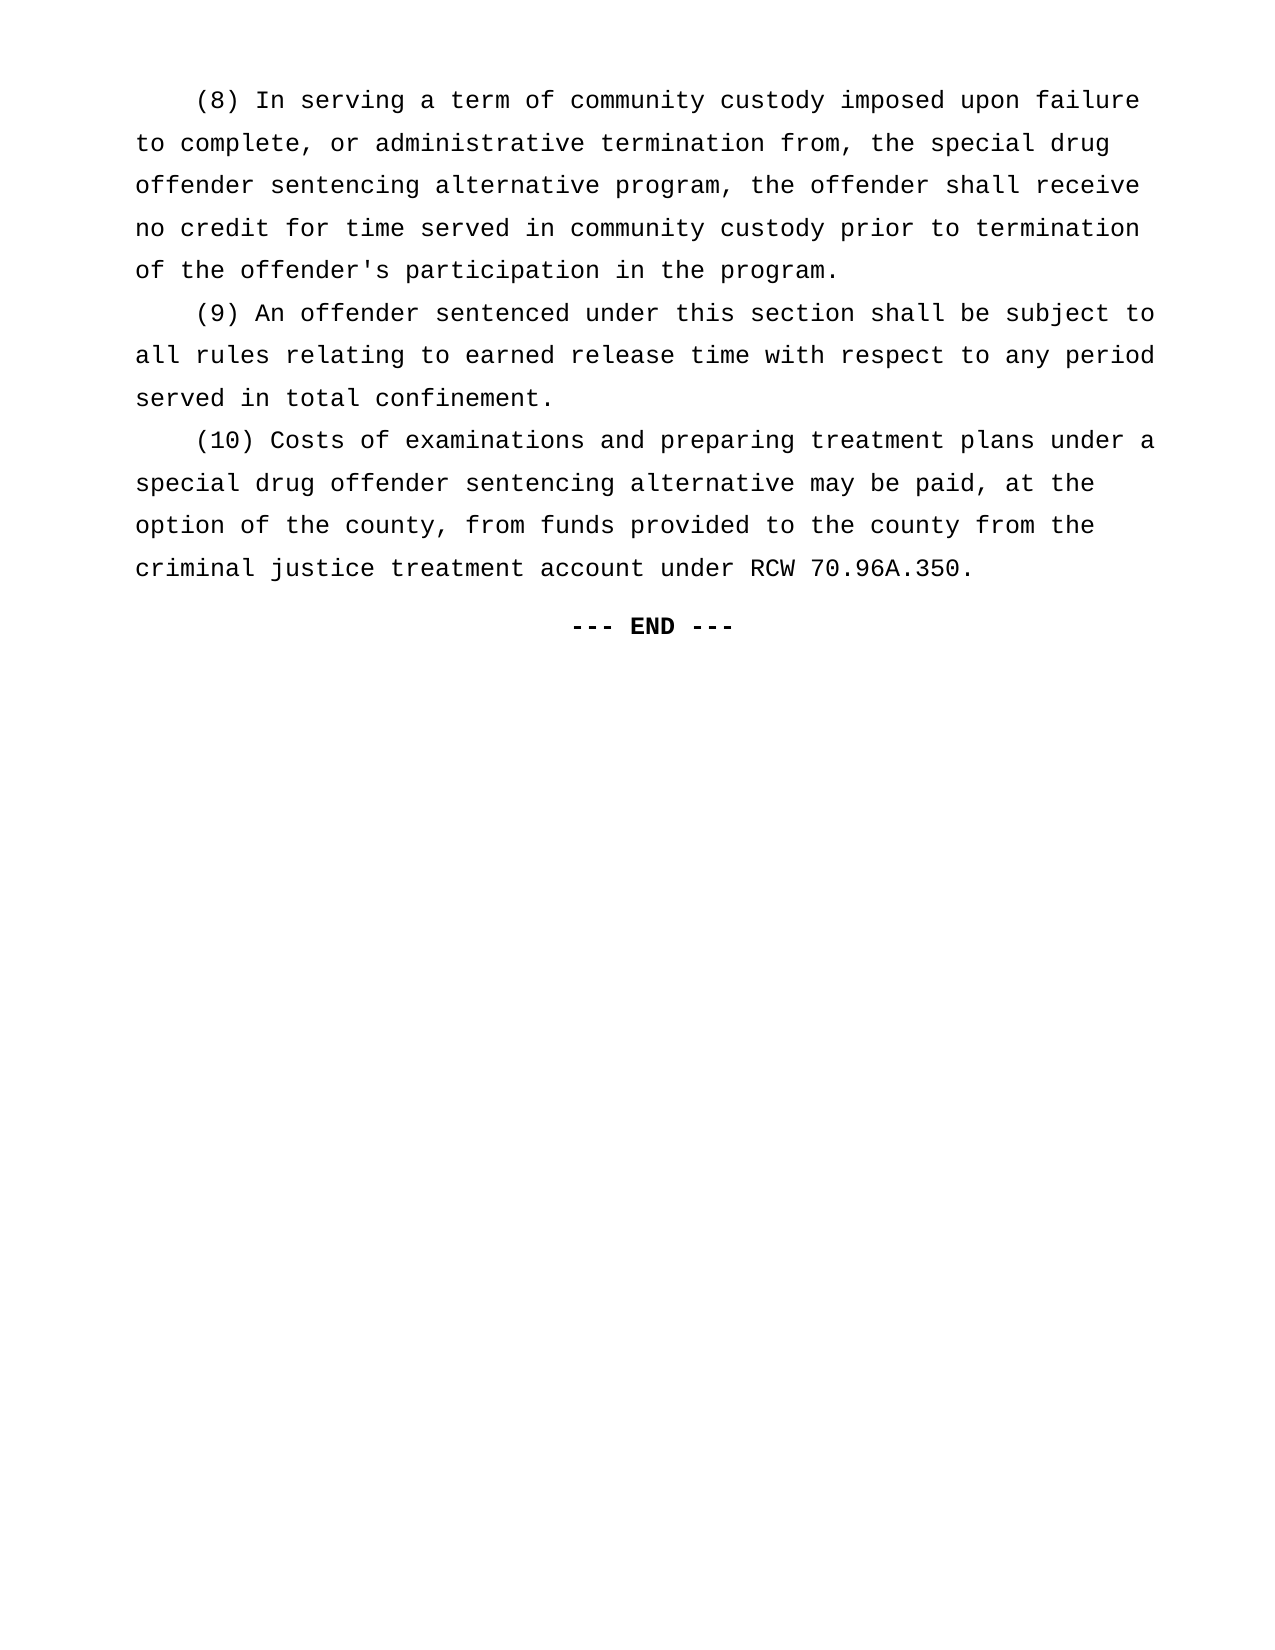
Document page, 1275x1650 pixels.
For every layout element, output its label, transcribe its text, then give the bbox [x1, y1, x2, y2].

text (8) In serving a term of community custody imposed upon failure to complete, or administrative termination from, the special drug offender sentencing alternative program, the offender shall receive no credit for time served in community custody prior to termination of the offender's participation in the program. [135, 75, 1170, 287]
text (10) Costs of examinations and preparing treatment plans under a special drug offender sentencing alternative may be paid, at the option of the county, from funds provided to the county from the criminal justice treatment account under RCW 70.96A.350. [135, 415, 1170, 585]
text (9) An offender sentenced under this section shall be subject to all rules relating to earned release time with respect to any period served in total confinement. [135, 287, 1170, 415]
text --- END --- [135, 613, 1170, 642]
